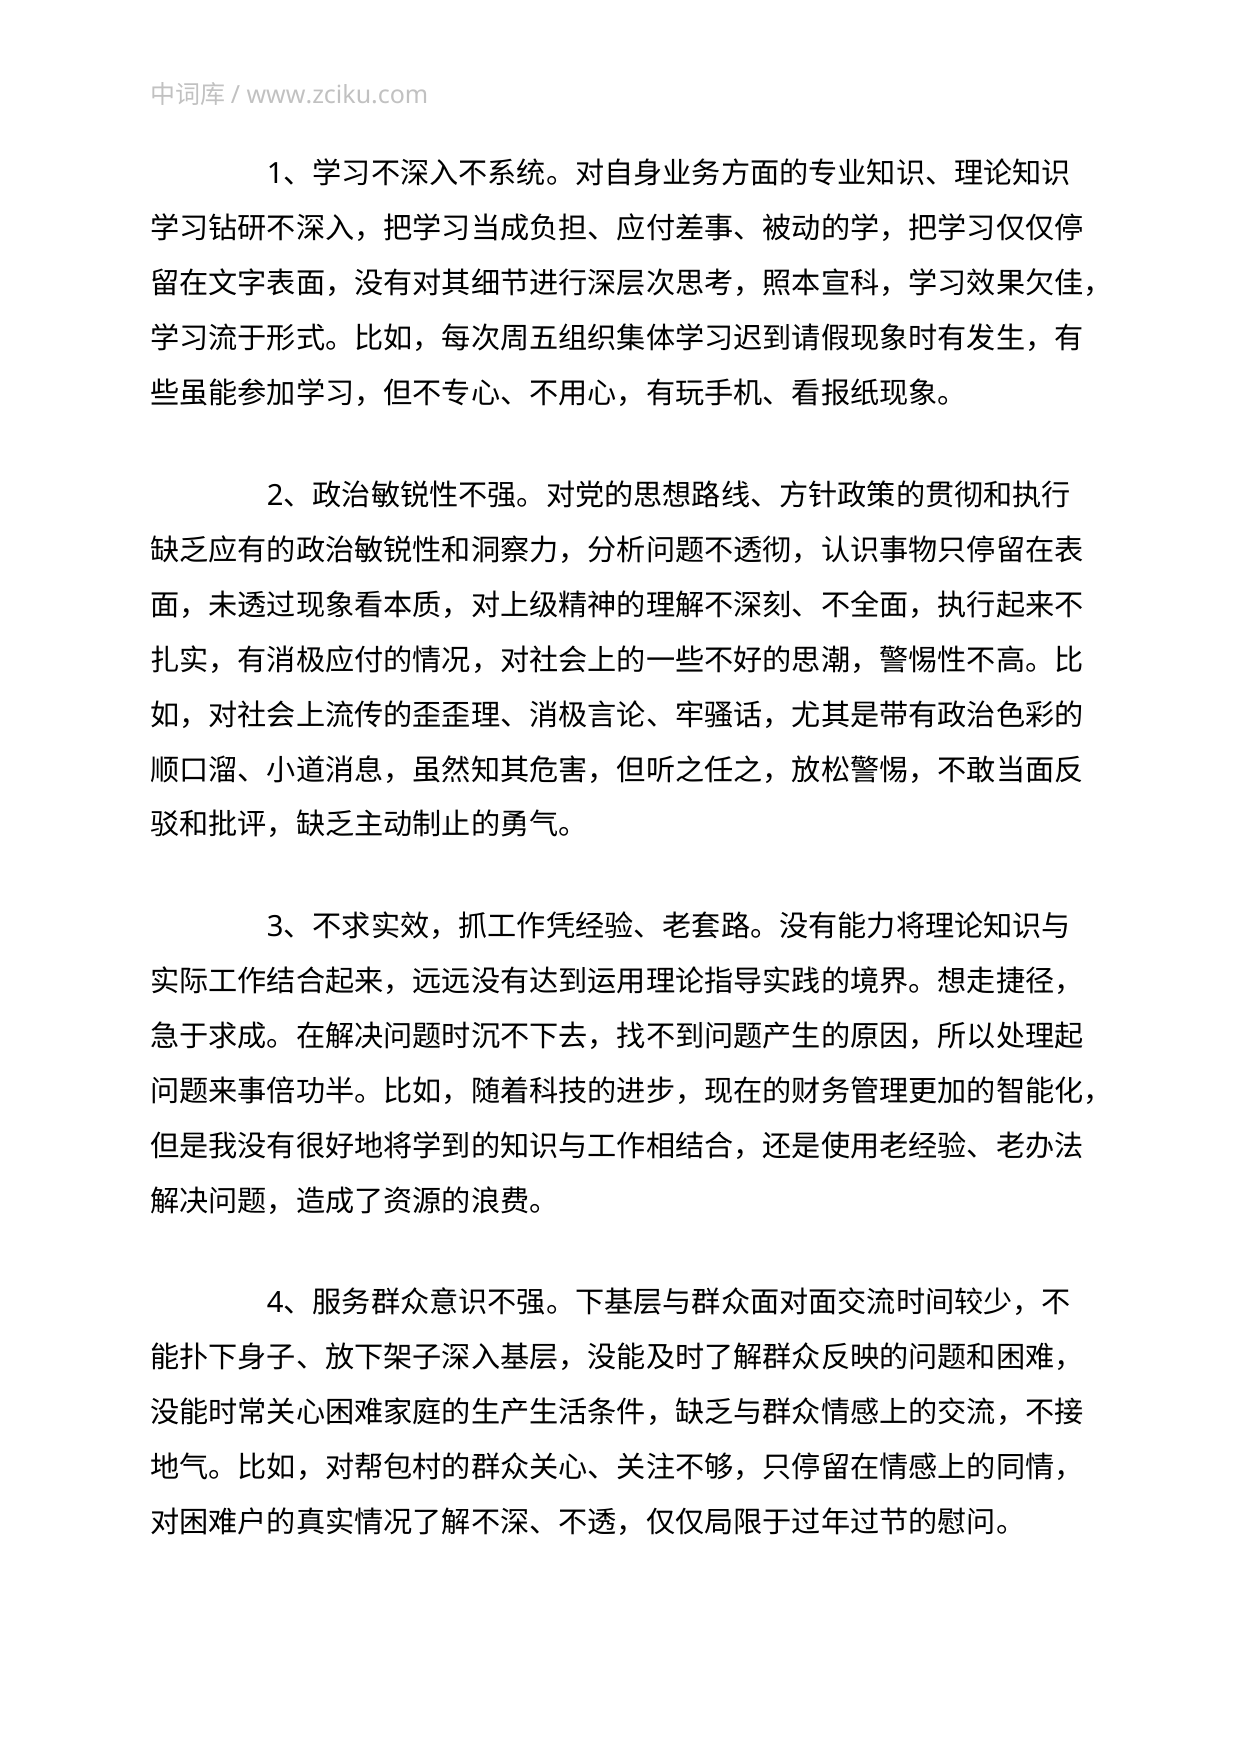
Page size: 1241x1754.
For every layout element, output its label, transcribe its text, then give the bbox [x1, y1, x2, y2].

text 4、服务群众意识不强。下基层与群众面对面交流时间较少，不能扑下身子、放下架子深入基层，没能及时了解群众反映的问题和困难，没能时常关心困难家庭的生产生活条件，缺乏与群众情感上的交流，不接地气。比如，对帮包村的群众关心、关注不够，只停留在情感上的同情，对困难户的真实情况了解不深、不透，仅仅局限于过年过节的慰问。 [150, 1279, 1090, 1541]
text 1、学习不深入不系统。对自身业务方面的专业知识、理论知识学习钻研不深入，把学习当成负担、应付差事、被动的学，把学习仅仅停留在文字表面，没有对其细节进行深层次思考，照本宣科，学习效果欠佳，学习流于形式。比如，每次周五组织集体学习迟到请假现象时有发生，有些虽能参加学习，但不专心、不用心，有玩手机、看报纸现象。 [150, 150, 1090, 412]
text 2、政治敏锐性不强。对党的思想路线、方针政策的贯彻和执行缺乏应有的政治敏锐性和洞察力，分析问题不透彻，认识事物只停留在表面，未透过现象看本质，对上级精神的理解不深刻、不全面，执行起来不扎实，有消极应付的情况，对社会上的一些不好的思潮，警惕性不高。比如，对社会上流传的歪歪理、消极言论、牢骚话，尤其是带有政治色彩的顺口溜、小道消息，虽然知其危害，但听之任之，放松警惕，不敢当面反驳和批评，缺乏主动制止的勇气。 [150, 471, 1090, 843]
text 3、不求实效，抓工作凭经验、老套路。没有能力将理论知识与实际工作结合起来，远远没有达到运用理论指导实践的境界。想走捷径，急于求成。在解决问题时沉不下去，找不到问题产生的原因，所以处理起问题来事倍功半。比如，随着科技的进步，现在的财务管理更加的智能化，但是我没有很好地将学到的知识与工作相结合，还是使用老经验、老办法解决问题，造成了资源的浪费。 [150, 903, 1090, 1219]
